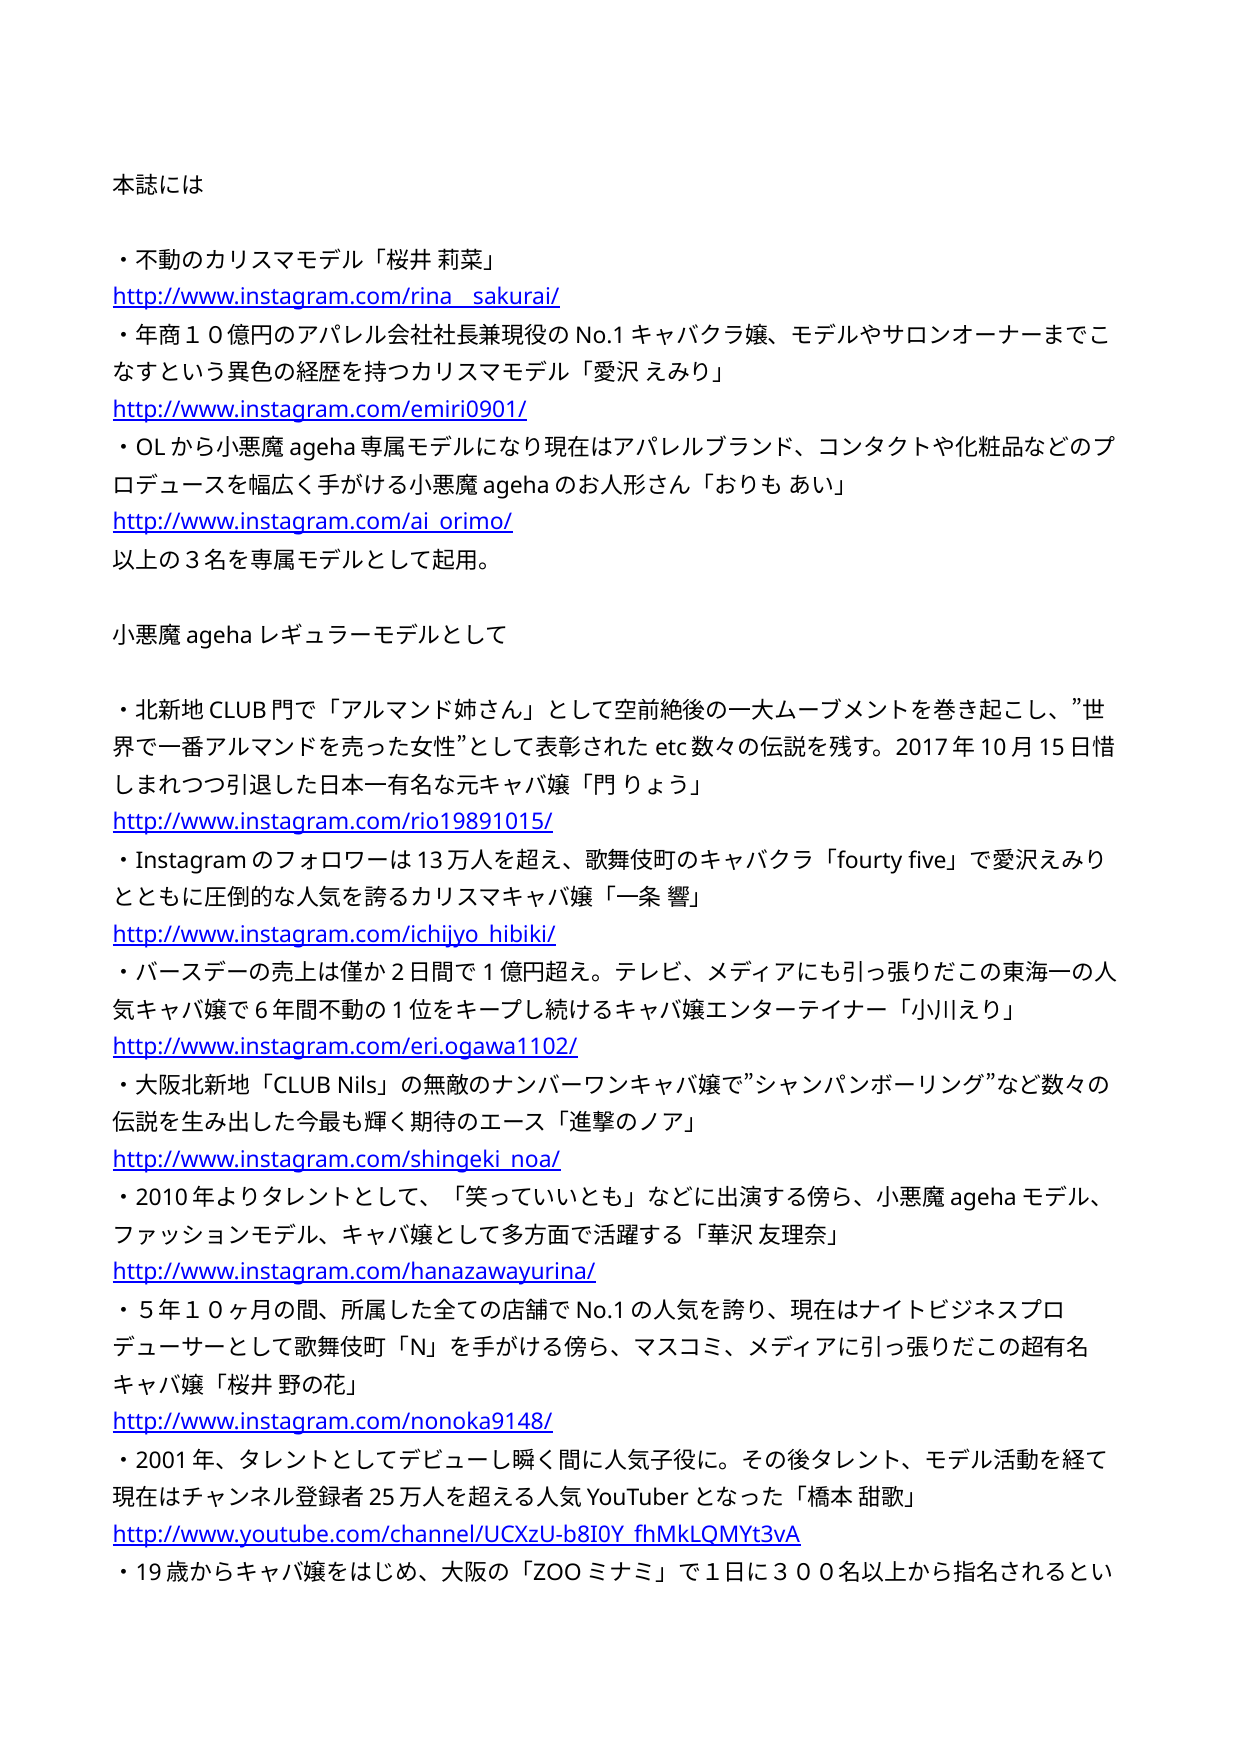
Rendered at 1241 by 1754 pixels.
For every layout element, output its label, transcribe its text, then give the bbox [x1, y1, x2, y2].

text http://www.instagram.com/rio19891015/ [112, 802, 1128, 839]
text ・年商１０億円のアパレル会社社長兼現役のNo.1キャバクラ嬢、モデルやサロンオーナーまでこなすという異色の経歴を持つカリスマモデル「愛沢 えみり」 [112, 314, 1128, 389]
text ・2001年、タレントとしてデビューし瞬く間に人気子役に。その後タレント、モデル活動を経て現在はチャンネル登録者25万人を超える人気YouTuberとなった「橋本 甜歌」 [112, 1439, 1128, 1514]
text ・2010年よりタレントとして、「笑っていいとも」などに出演する傍ら、小悪魔agehaモデル、ファッションモデル、キャバ嬢として多方面で活躍する「華沢 友理奈」 [112, 1177, 1128, 1252]
text 小悪魔agehaレギュラーモデルとして [112, 614, 1128, 652]
text http://www.instagram.com/shingeki_noa/ [112, 1139, 1128, 1177]
text http://www.instagram.com/nonoka9148/ [112, 1402, 1128, 1439]
text ・不動のカリスマモデル「桜井 莉菜」 [112, 239, 1128, 277]
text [112, 1552, 1128, 1589]
text http://www.instagram.com/hanazawayurina/ [112, 1252, 1128, 1289]
text 以上の３名を専属モデルとして起用。 [112, 539, 1128, 577]
text http://www.instagram.com/emiri0901/ [112, 389, 1128, 427]
text http://www.instagram.com/ai_orimo/ [112, 502, 1128, 539]
text ・５年１０ヶ月の間、所属した全ての店舗でNo.1の人気を誇り、現在はナイトビジネスプロデューサーとして歌舞伎町「N」を手がける傍ら、マスコミ、メディアに引っ張りだこの超有名キャバ嬢「桜井 野の花」 [112, 1289, 1128, 1402]
text http://www.instagram.com/eri.ogawa1102/ [112, 1027, 1128, 1064]
text ・OLから小悪魔ageha専属モデルになり現在はアパレルブランド、コンタクトや化粧品などのプロデュースを幅広く手がける小悪魔agehaのお人形さん「おりも あい」 [112, 427, 1128, 502]
text http://www.instagram.com/ichijyo_hibiki/ [112, 914, 1128, 952]
text ・北新地CLUB門で「アルマンド姉さん」として空前絶後の一大ムーブメントを巻き起こし、”世界で一番アルマンドを売った女性”として表彰された etc数々の伝説を残す。2017年10月15日惜しまれつつ引退した日本一有名な元キャバ嬢「門 りょう」 [112, 689, 1128, 802]
text ・Instagramのフォロワーは13万人を超え、歌舞伎町のキャバクラ「fourty five」で愛沢えみりとともに圧倒的な人気を誇るカリスマキャバ嬢「一条 響」 [112, 839, 1128, 914]
text ・バースデーの売上は僅か2日間で1億円超え。テレビ、メディアにも引っ張りだこの東海一の人気キャバ嬢で6年間不動の1位をキープし続けるキャバ嬢エンターテイナー「小川えり」 [112, 952, 1128, 1027]
text http://www.youtube.com/channel/UCXzU-b8I0Y_fhMkLQMYt3vA [112, 1514, 1128, 1552]
text ・大阪北新地「CLUB Nils」の無敵のナンバーワンキャバ嬢で”シャンパンボーリング”など数々の伝説を生み出した今最も輝く期待のエース「進撃のノア」 [112, 1064, 1128, 1139]
text 本誌には [112, 164, 1128, 202]
text http://www.instagram.com/rina__sakurai/ [112, 277, 1128, 314]
